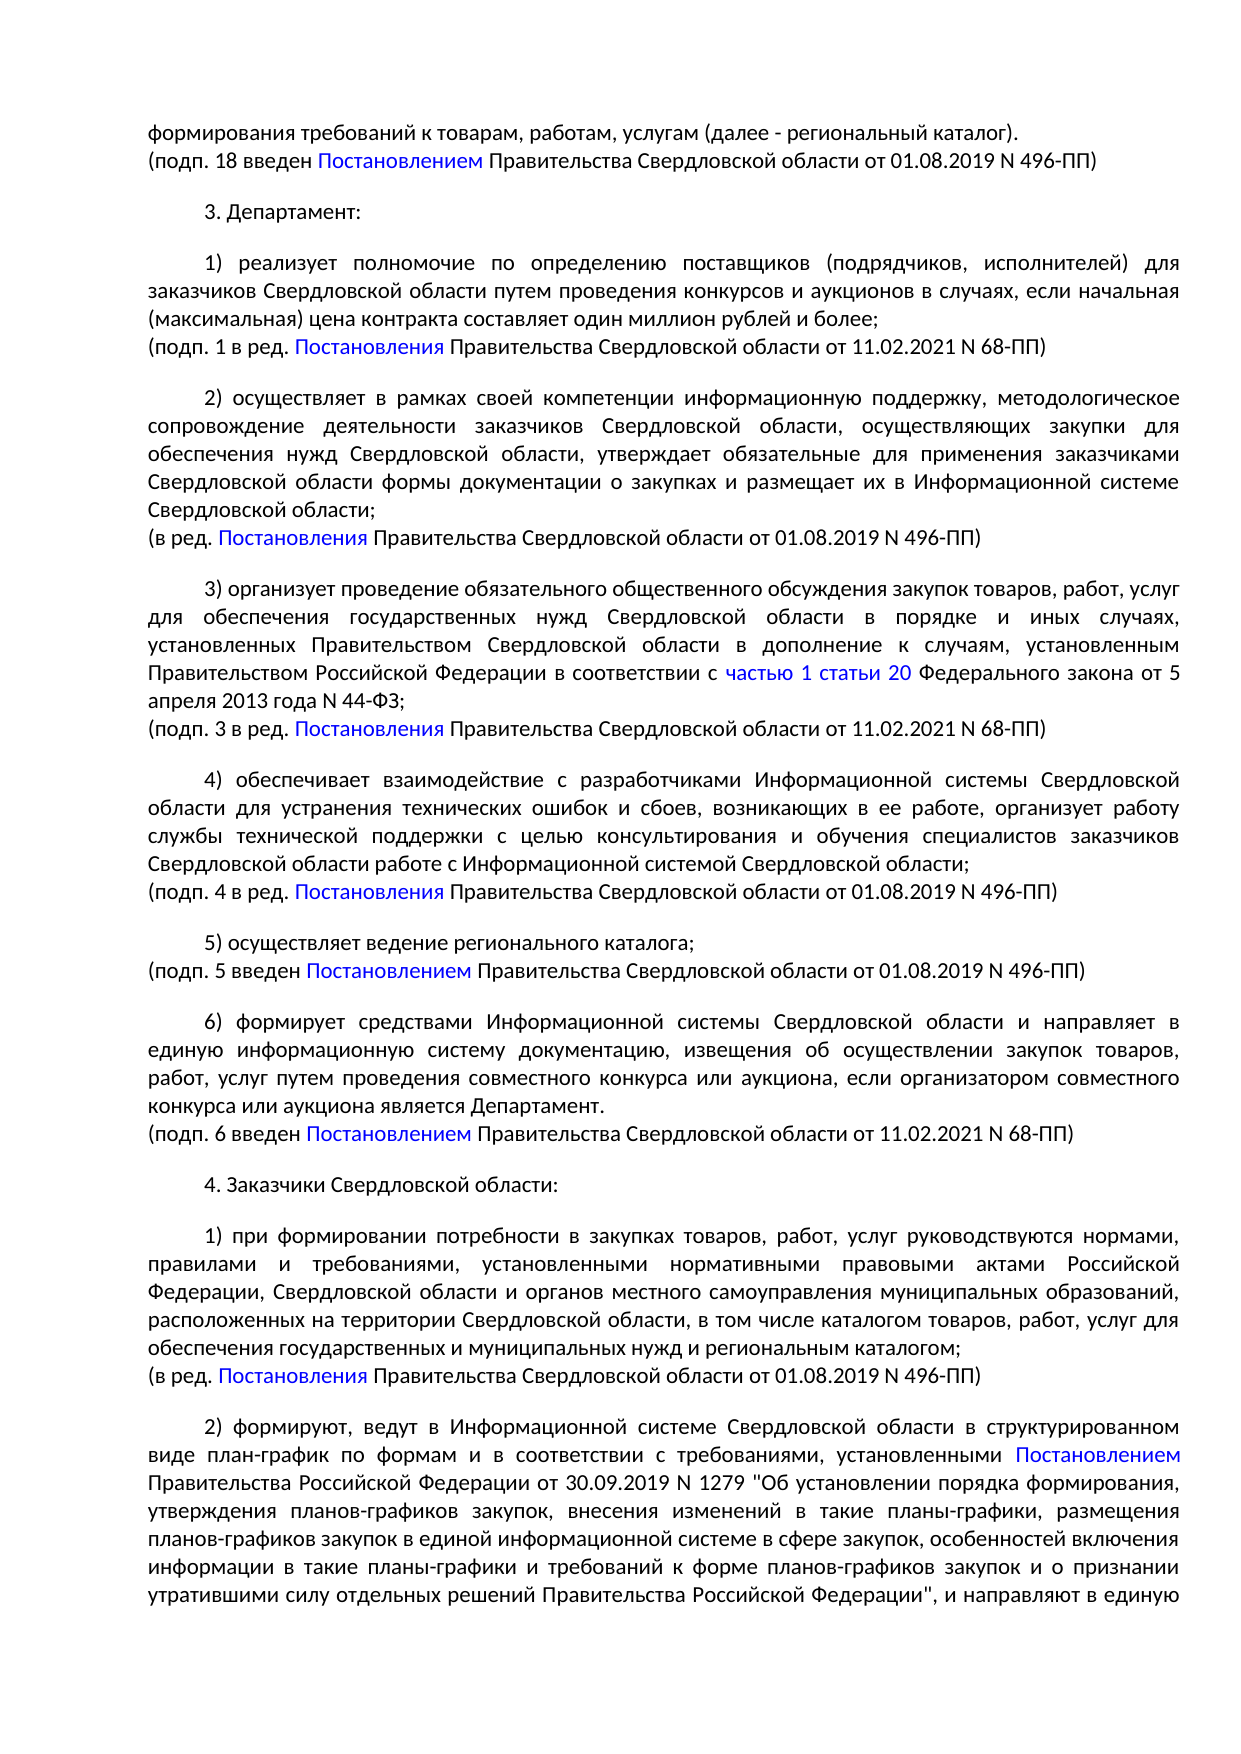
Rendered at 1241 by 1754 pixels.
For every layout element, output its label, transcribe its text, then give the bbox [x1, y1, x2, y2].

text (подп. 5 введен Постановлением Правительства Свердловской области от 01.08.2019 N 496-ПП) [148, 956, 1181, 984]
text 1) при формировании потребности в закупках товаров, работ, услуг руководствуются нормами, правилами и требованиями, установленными нормативными правовыми актами Российской Федерации, Свердловской области и органов местного самоуправления муниципальных образований, расположенных на территории Свердловской области, в том числе каталогом товаров, работ, услуг для обеспечения государственных и муниципальных нужд и региональным каталогом; [148, 1221, 1181, 1361]
text 3. Департамент: [148, 197, 1181, 225]
text (подп. 3 в ред. Постановления Правительства Свердловской области от 11.02.2021 N 68-ПП) [148, 714, 1181, 742]
text (в ред. Постановления Правительства Свердловской области от 01.08.2019 N 496-ПП) [148, 1361, 1181, 1389]
text 5) осуществляет ведение регионального каталога; [148, 928, 1181, 956]
text (подп. 18 введен Постановлением Правительства Свердловской области от 01.08.2019 N 496-ПП) [148, 146, 1181, 174]
text 1) реализует полномочие по определению поставщиков (подрядчиков, исполнителей) для заказчиков Свердловской области путем проведения конкурсов и аукционов в случаях, если начальная (максимальная) цена контракта составляет один миллион рублей и более; [148, 248, 1181, 332]
text (в ред. Постановления Правительства Свердловской области от 01.08.2019 N 496-ПП) [148, 523, 1181, 551]
text 6) формирует средствами Информационной системы Свердловской области и направляет в единую информационную систему документацию, извещения об осуществлении закупок товаров, работ, услуг путем проведения совместного конкурса или аукциона, если организатором совместного конкурса или аукциона является Департамент. [148, 1007, 1181, 1119]
text (подп. 6 введен Постановлением Правительства Свердловской области от 11.02.2021 N 68-ПП) [148, 1119, 1181, 1147]
text (подп. 1 в ред. Постановления Правительства Свердловской области от 11.02.2021 N 68-ПП) [148, 332, 1181, 360]
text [148, 118, 1181, 146]
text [148, 1412, 1181, 1608]
text 3) организует проведение обязательного общественного обсуждения закупок товаров, работ, услуг для обеспечения государственных нужд Свердловской области в порядке и иных случаях, установленных Правительством Свердловской области в дополнение к случаям, установленным Правительством Российской Федерации в соответствии с частью 1 статьи 20 Федерального закона от 5 апреля 2013 года N 44-ФЗ; [148, 574, 1181, 714]
text 4) обеспечивает взаимодействие с разработчиками Информационной системы Свердловской области для устранения технических ошибок и сбоев, возникающих в ее работе, организует работу службы технической поддержки с целью консультирования и обучения специалистов заказчиков Свердловской области работе с Информационной системой Свердловской области; [148, 765, 1181, 877]
text 4. Заказчики Свердловской области: [148, 1170, 1181, 1198]
text 2) осуществляет в рамках своей компетенции информационную поддержку, методологическое сопровождение деятельности заказчиков Свердловской области, осуществляющих закупки для обеспечения нужд Свердловской области, утверждает обязательные для применения заказчиками Свердловской области формы документации о закупках и размещает их в Информационной системе Свердловской области; [148, 383, 1181, 523]
text (подп. 4 в ред. Постановления Правительства Свердловской области от 01.08.2019 N 496-ПП) [148, 877, 1181, 905]
